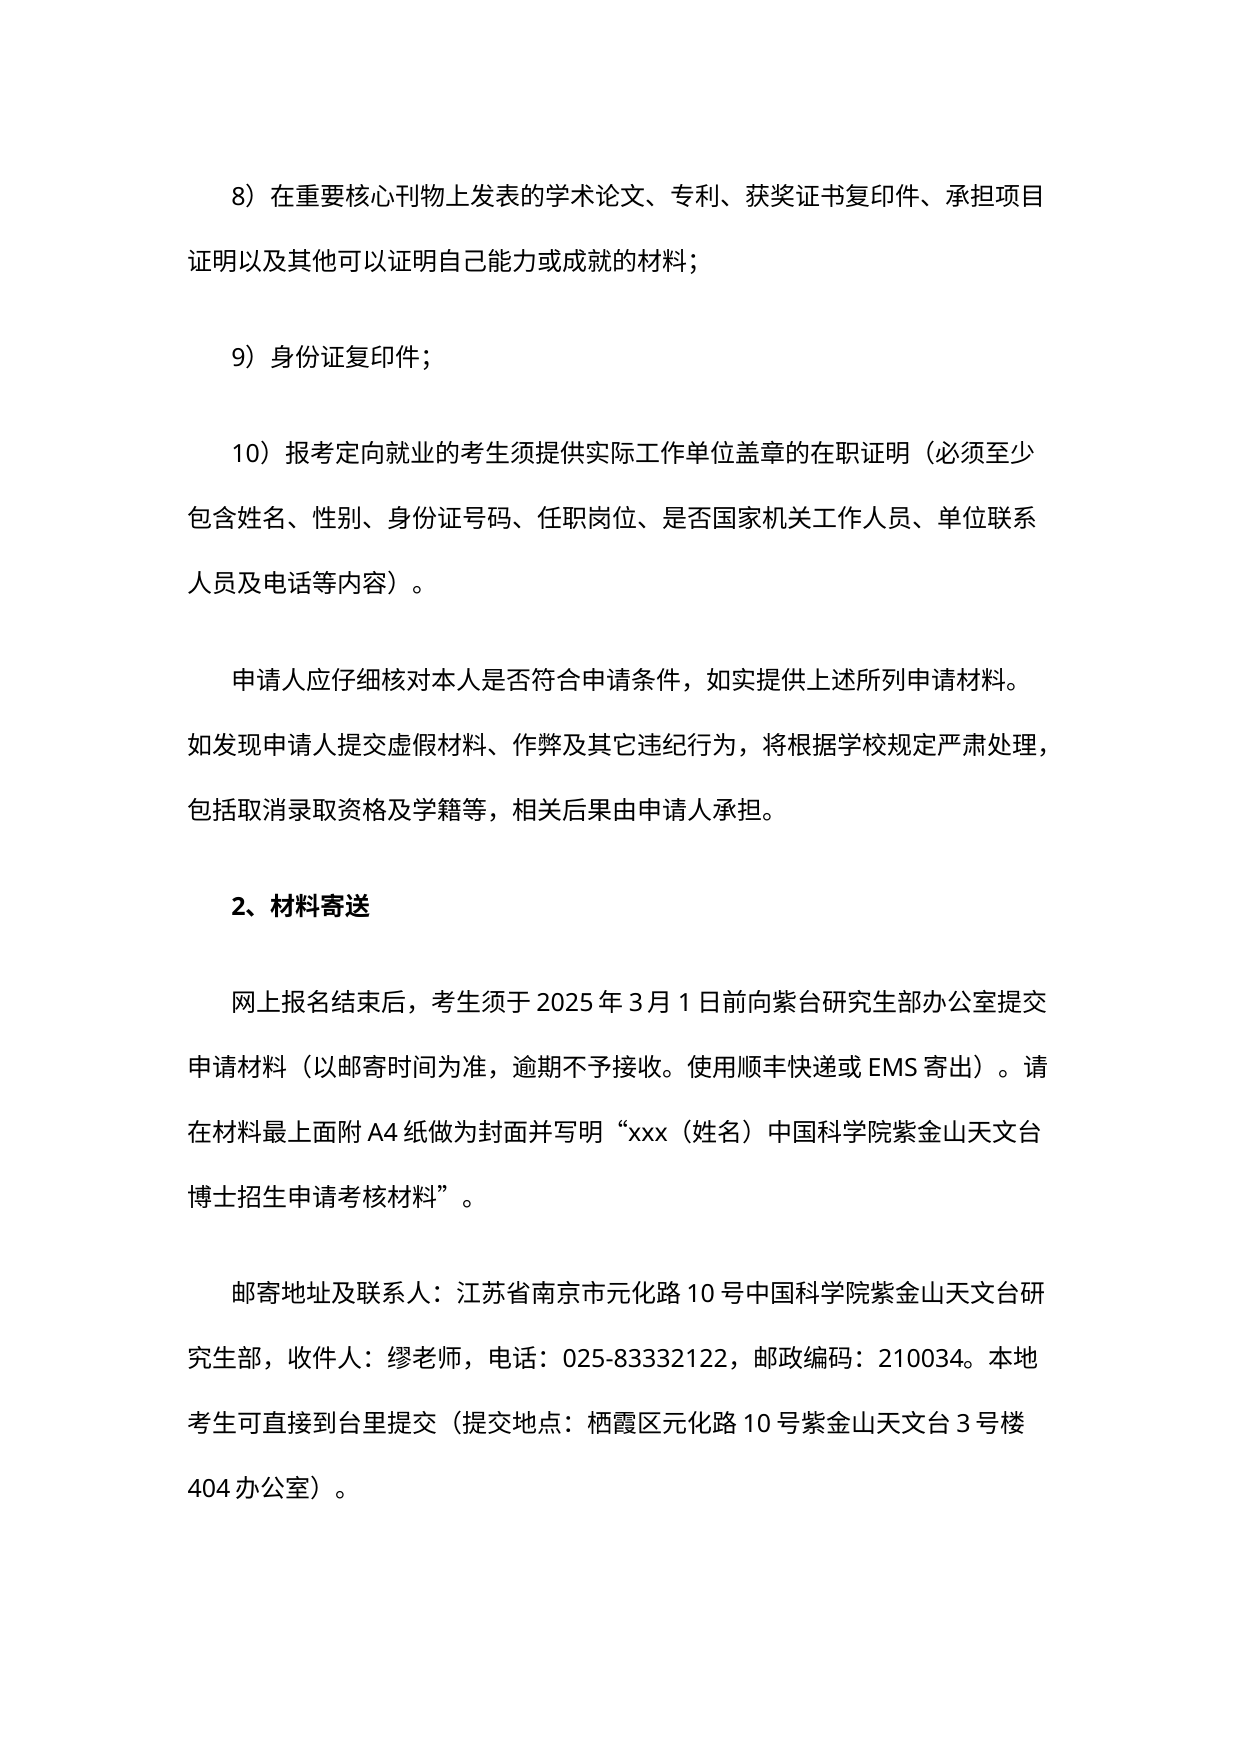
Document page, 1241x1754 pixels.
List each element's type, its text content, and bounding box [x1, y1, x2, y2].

text 8）在重要核心刊物上发表的学术论文、专利、获奖证书复印件、承担项目证明以及其他可以证明自己能力或成就的材料； [187, 162, 1053, 292]
text 申请人应仔细核对本人是否符合申请条件，如实提供上述所列申请材料。如发现申请人提交虚假材料、作弊及其它违纪行为，将根据学校规定严肃处理，包括取消录取资格及学籍等，相关后果由申请人承担。 [187, 646, 1053, 841]
text 网上报名结束后，考生须于2025年3月1日前向紫台研究生部办公室提交申请材料（以邮寄时间为准，逾期不予接收。使用顺丰快递或EMS寄出）。请在材料最上面附A4纸做为封面并写明“xxx（姓名）中国科学院紫金山天文台博士招生申请考核材料”。 [187, 968, 1053, 1228]
text 2、材料寄送 [187, 872, 1053, 937]
text 邮寄地址及联系人：江苏省南京市元化路10号中国科学院紫金山天文台研究生部，收件人：缪老师，电话：025-83332122，邮政编码：210034。本地考生可直接到台里提交（提交地点：栖霞区元化路10号紫金山天文台3号楼404办公室）。 [187, 1259, 1053, 1519]
text 10）报考定向就业的考生须提供实际工作单位盖章的在职证明（必须至少包含姓名、性别、身份证号码、任职岗位、是否国家机关工作人员、单位联系人员及电话等内容）。 [187, 419, 1053, 614]
text 9）身份证复印件； [187, 323, 1053, 388]
